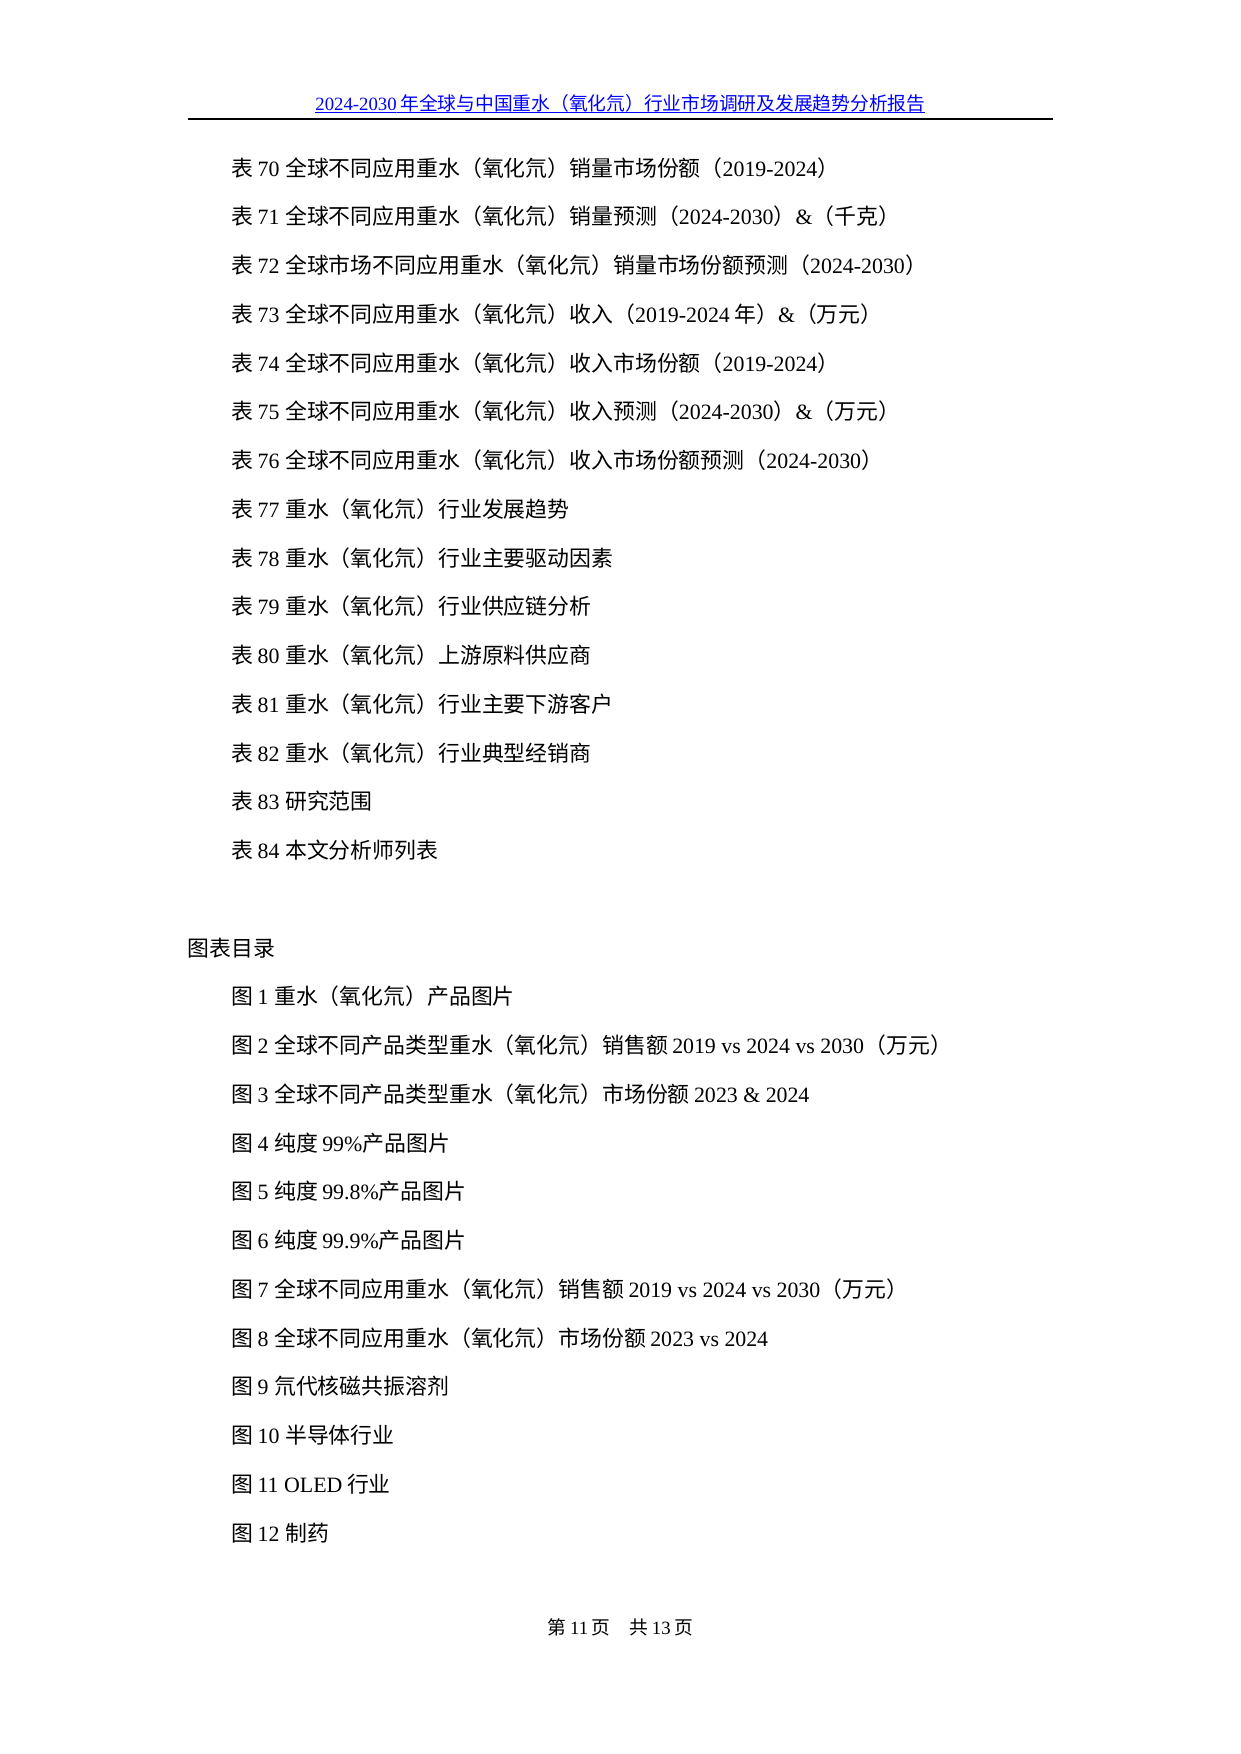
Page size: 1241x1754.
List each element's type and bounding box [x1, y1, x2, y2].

text [187, 150, 1053, 1548]
